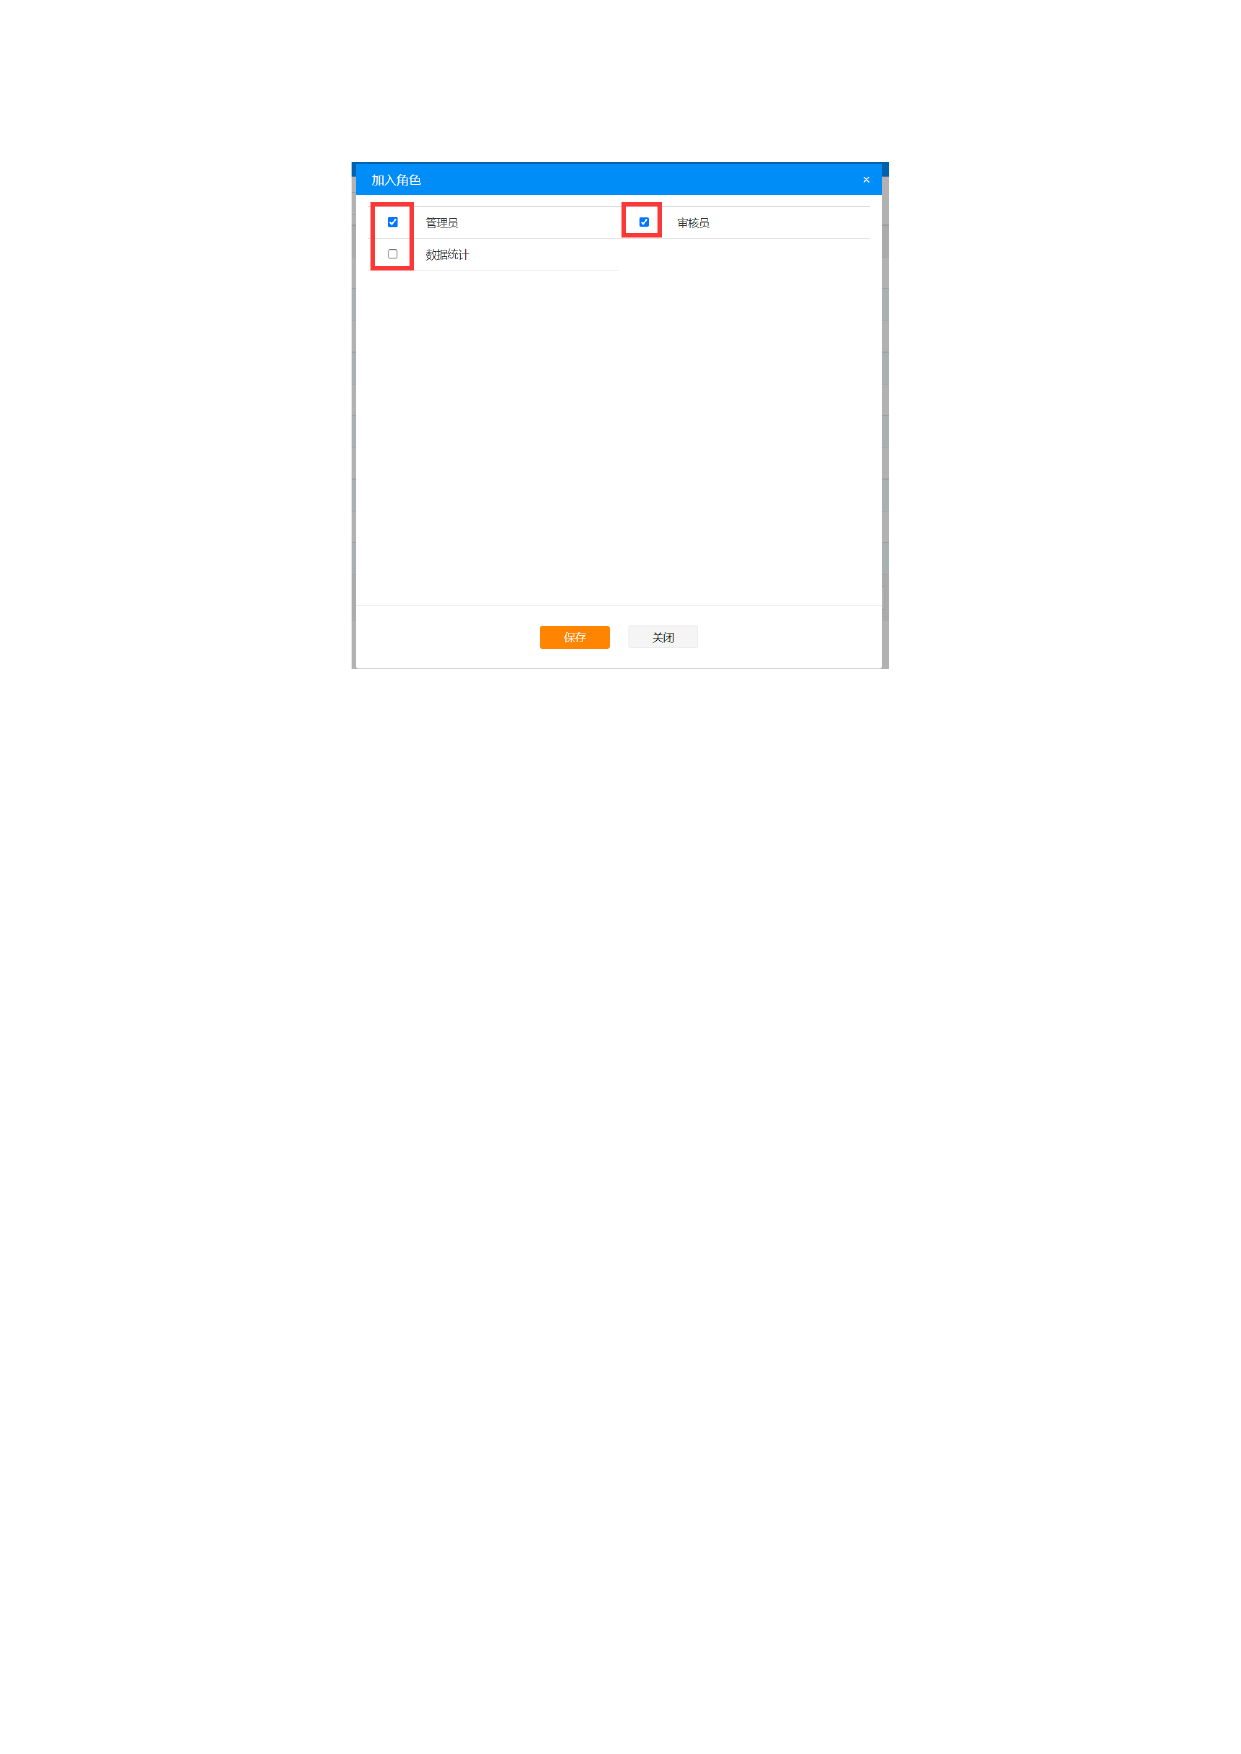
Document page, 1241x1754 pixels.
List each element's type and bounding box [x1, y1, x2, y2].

picture [351, 162, 889, 669]
